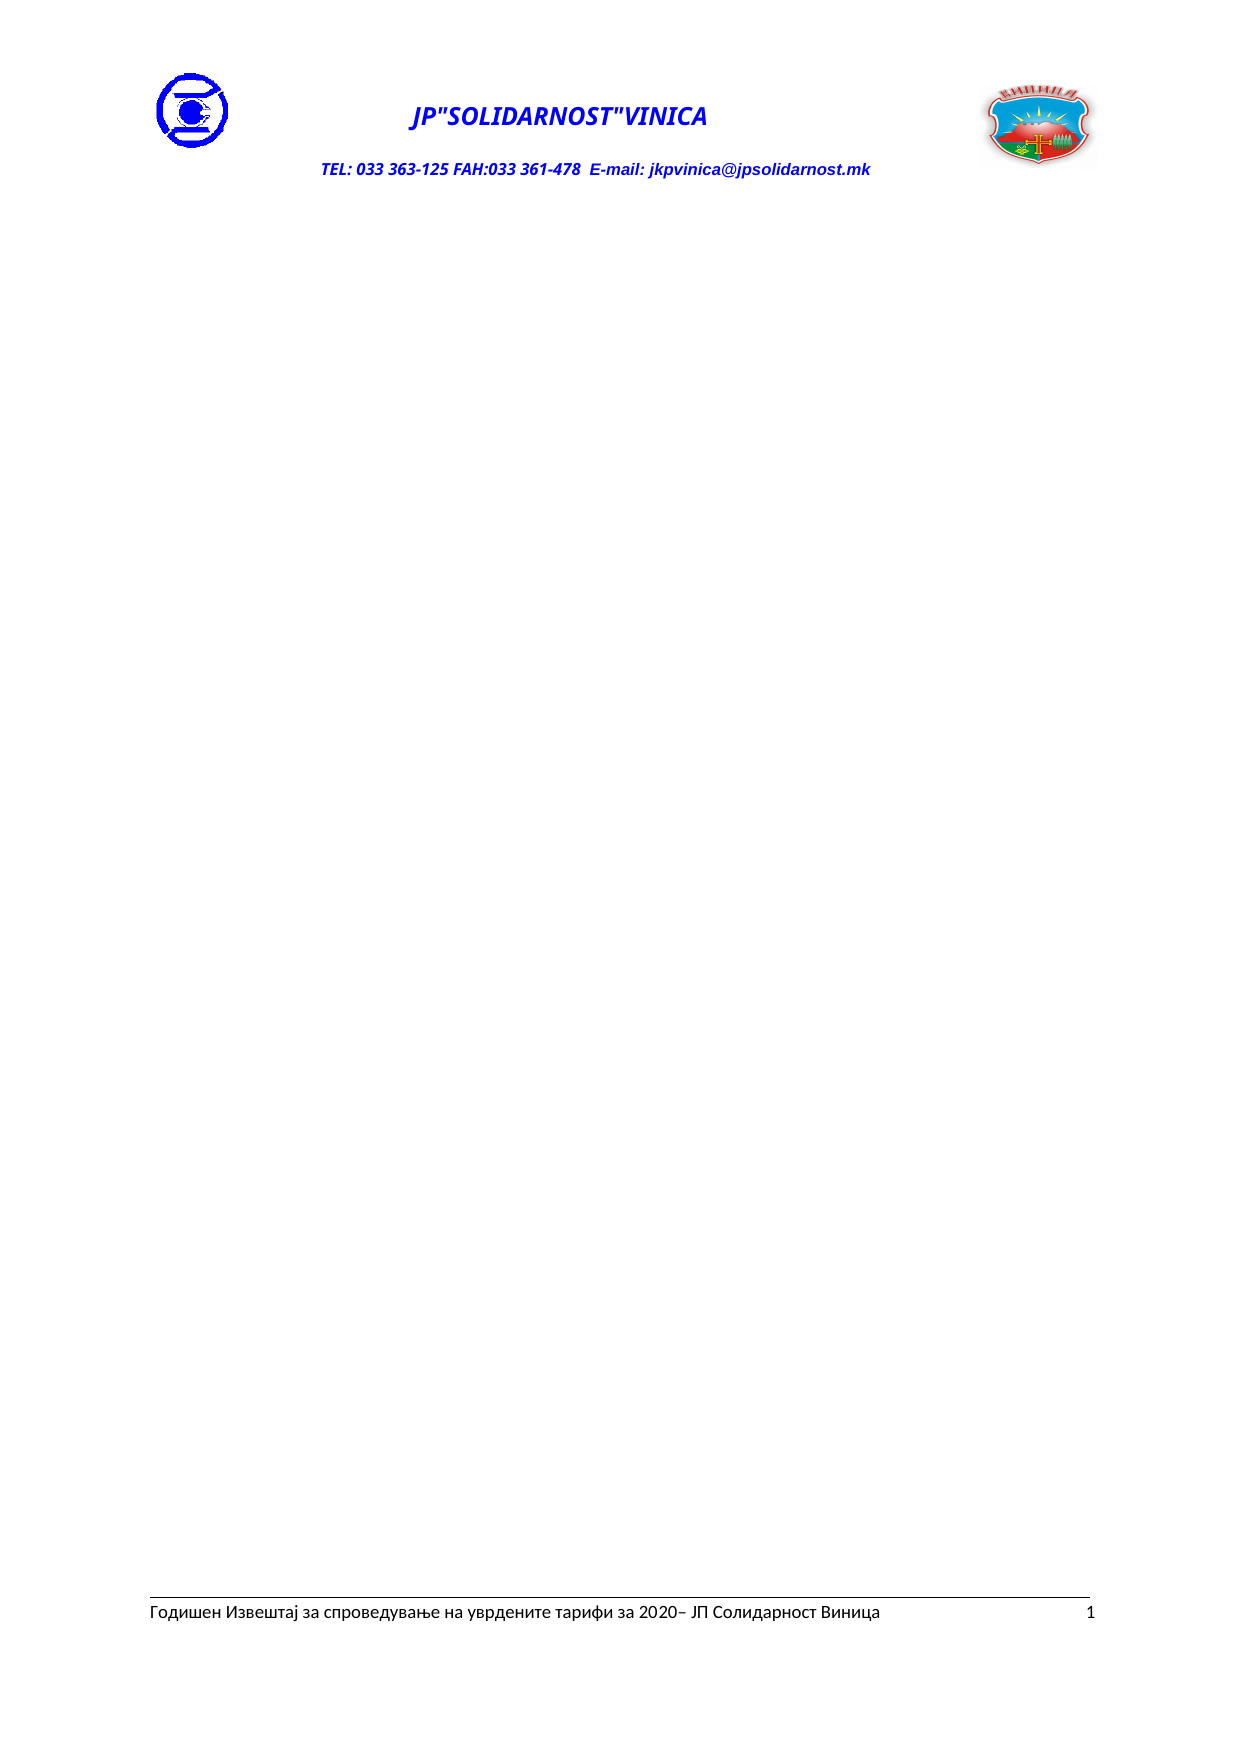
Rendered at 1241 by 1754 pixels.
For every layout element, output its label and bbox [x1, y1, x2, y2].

picture [978, 84, 1099, 170]
picture [150, 73, 233, 151]
